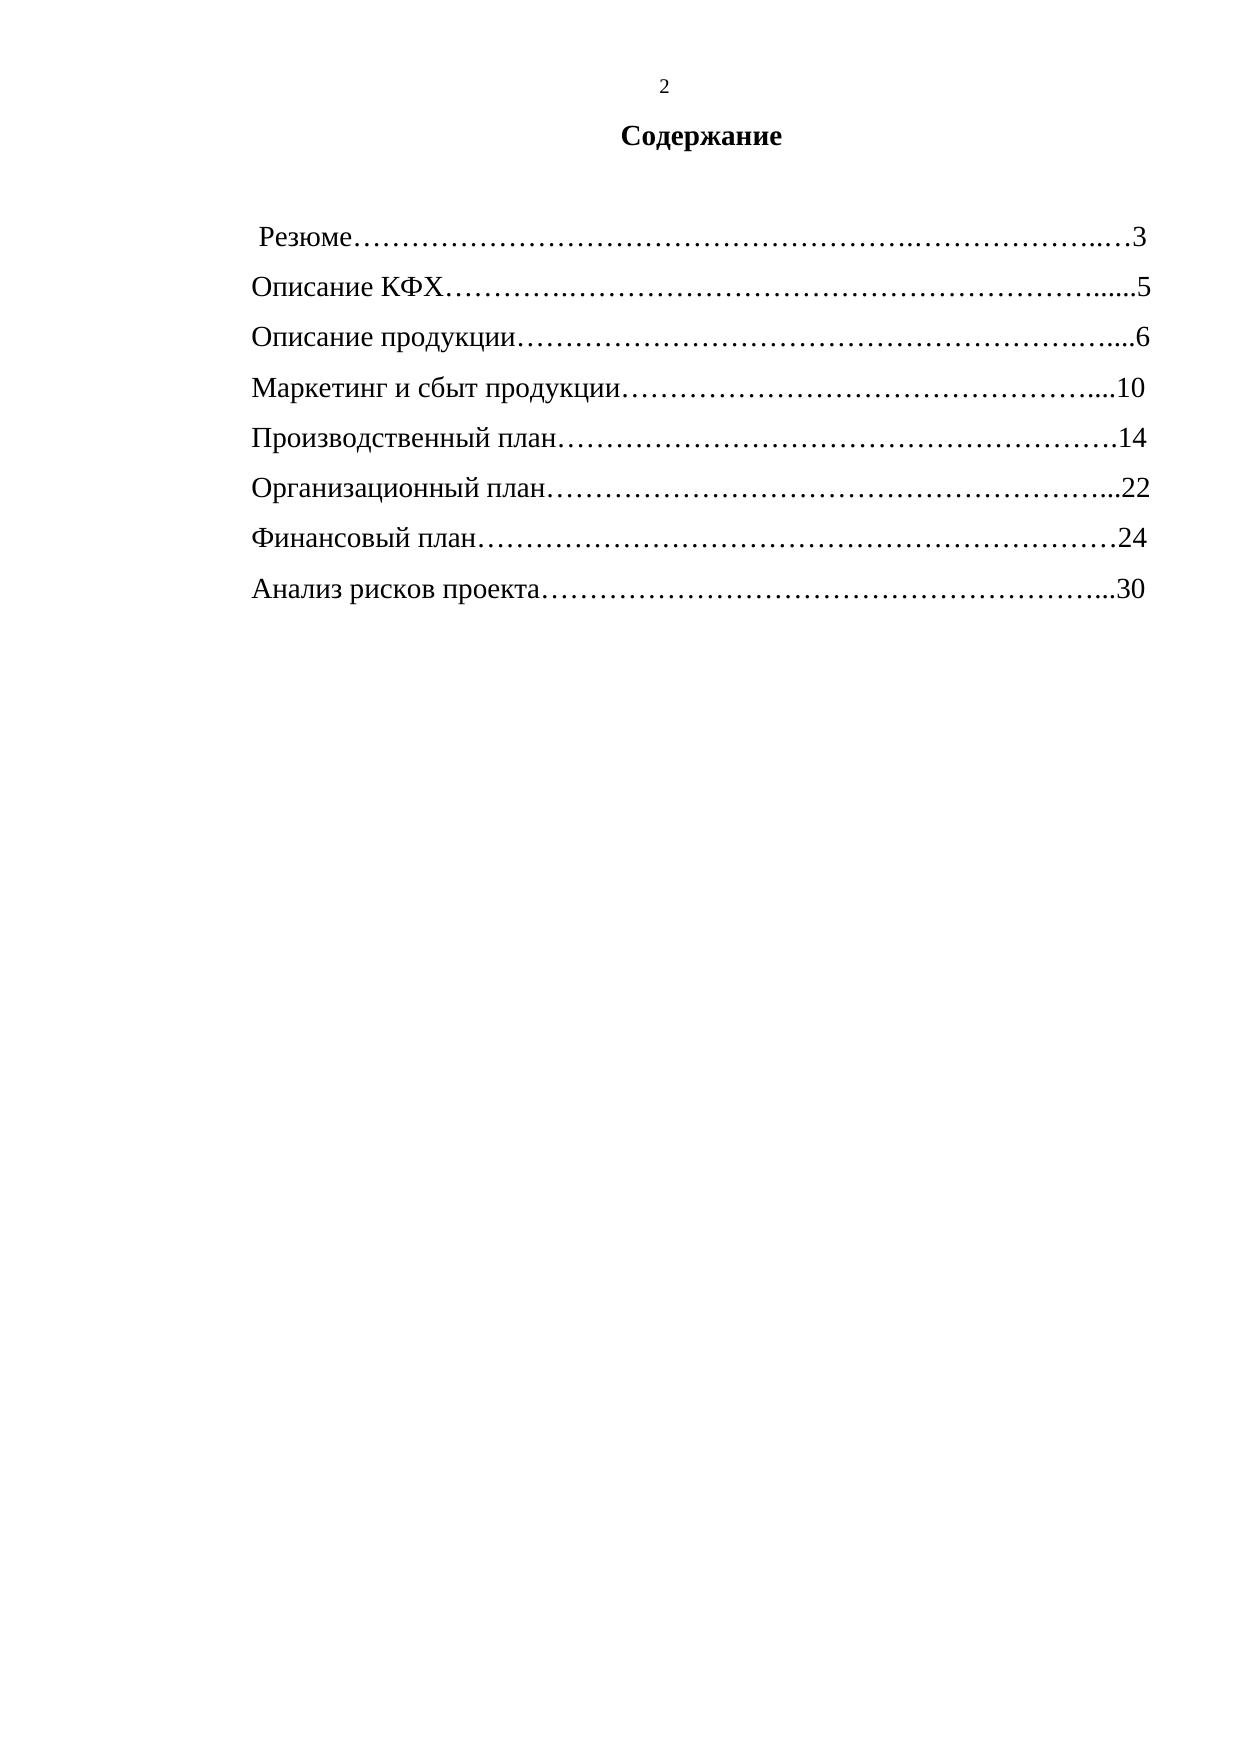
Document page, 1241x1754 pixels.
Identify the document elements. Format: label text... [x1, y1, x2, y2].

text Описание продукции………………………………………………….…....6 [177, 319, 1152, 353]
text Анализ рисков проекта…………………………………………………...30 [177, 571, 1152, 604]
text Организационный план…………………………………………………...22 [177, 470, 1152, 504]
text Содержание [177, 118, 1152, 152]
text Финансовый план…………………………………………………………24 [177, 521, 1152, 554]
text Маркетинг и сбыт продукции…………………………………………....10 [177, 370, 1152, 403]
text Описание КФХ………….………………………………………………......5 [177, 269, 1152, 303]
text Производственный план………………………………………………….14 [177, 420, 1152, 453]
text Резюме………………………………………………….………………..…3 [177, 219, 1152, 252]
